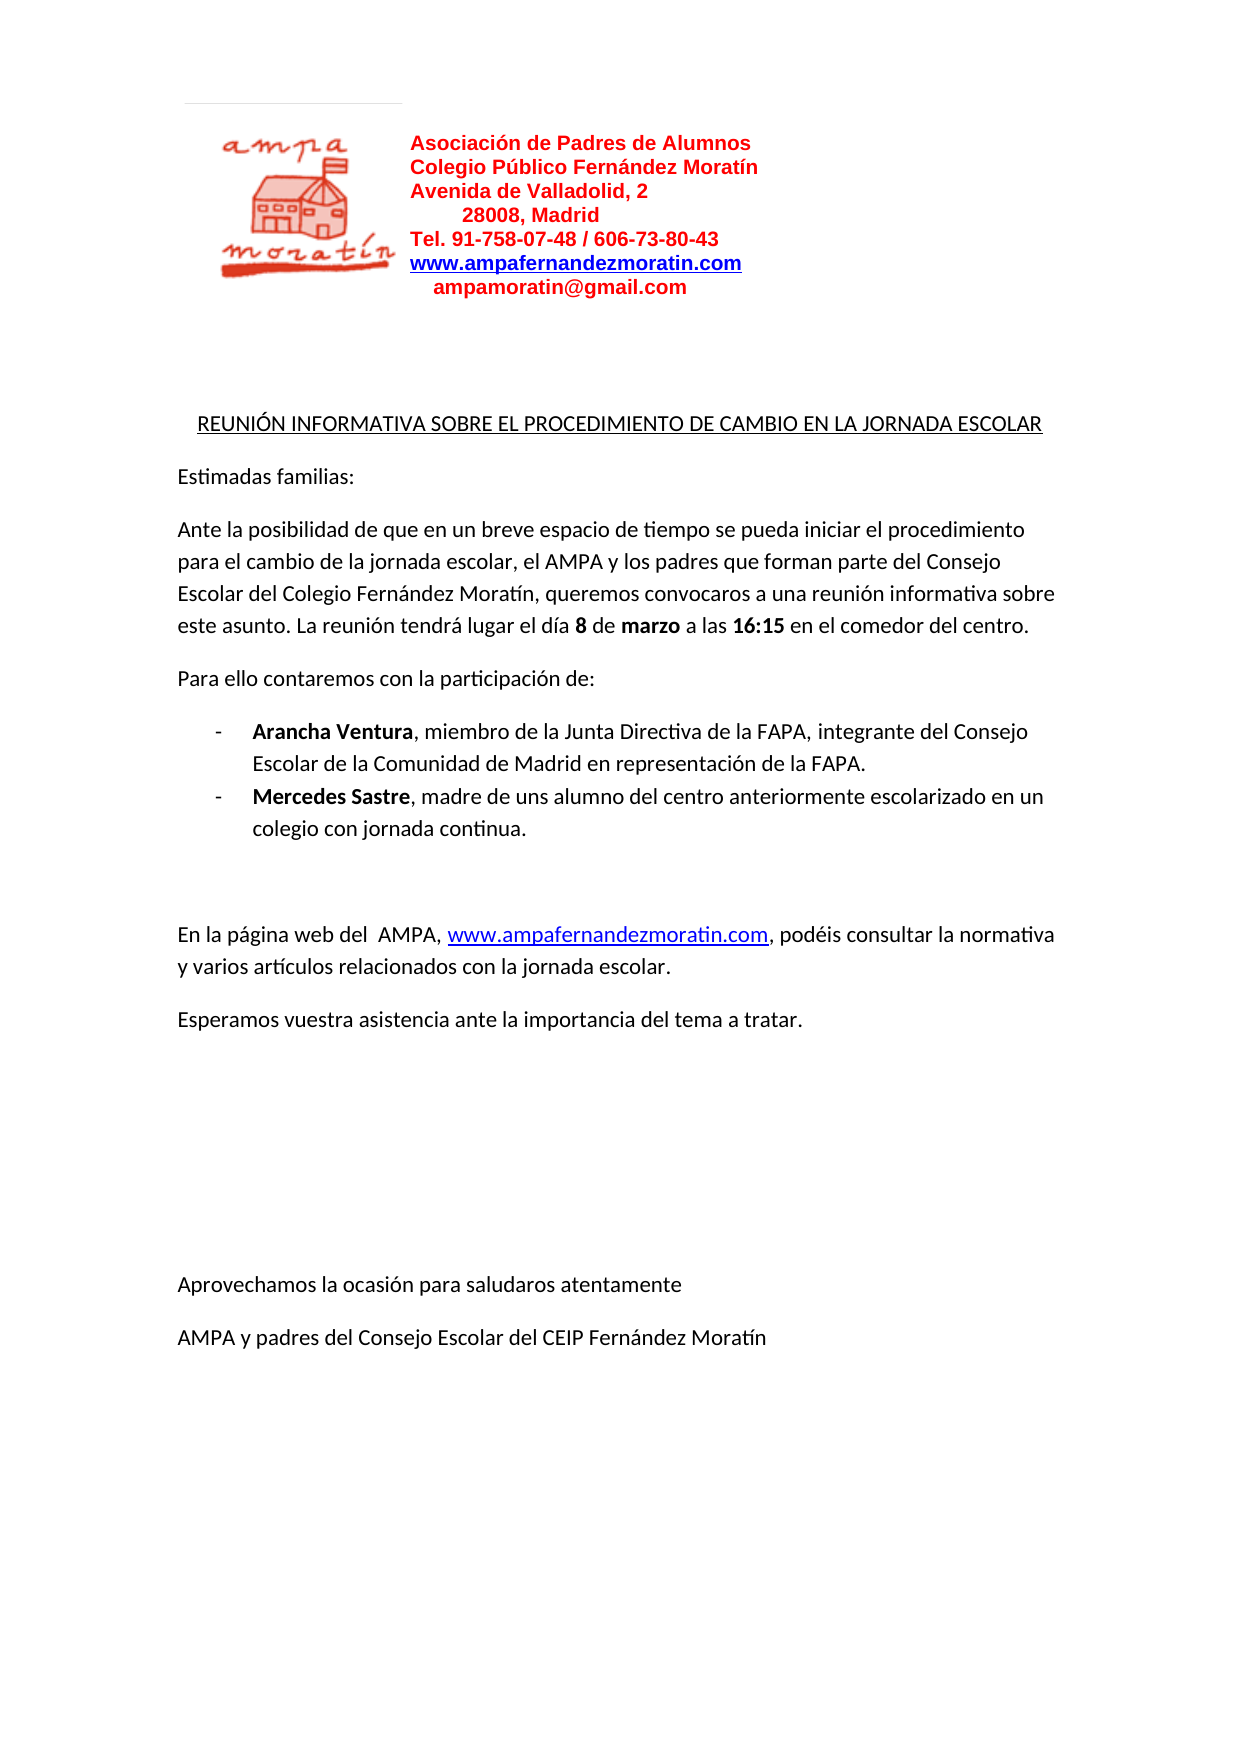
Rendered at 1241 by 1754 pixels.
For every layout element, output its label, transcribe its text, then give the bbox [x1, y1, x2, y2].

text REUNIÓN INFORMATIVA SOBRE EL PROCEDIMIENTO DE CAMBIO EN LA JORNADA ESCOLAR [177, 409, 1063, 437]
text Para ello contaremos con la participación de: [177, 664, 1063, 692]
list Arancha Ventura, miembro de la Junta Directiva de la FAPA, integrante del Consejo Escolar de la Comunidad de Madrid en representación de la FAPA. [215, 717, 1063, 778]
text Ante la posibilidad de que en un breve espacio de tiempo se pueda iniciar el procedimiento para el cambio de la jornada escolar, el AMPA y los padres que forman parte del Consejo Escolar del Colegio Fernández Moratín, queremos convocaros a una reunión informativa sobre este asunto. La reunión tendrá lugar el día 8 de marzo a las 16:15 en el comedor del centro. [177, 515, 1063, 639]
text Esperamos vuestra asistencia ante la importancia del tema a tratar. [177, 1005, 1063, 1033]
picture [184, 102, 403, 314]
list Mercedes Sastre, madre de uns alumno del centro anteriormente escolarizado en un colegio con jornada continua. [215, 782, 1063, 842]
text AMPA y padres del Consejo Escolar del CEIP Fernández Moratín [177, 1323, 1063, 1351]
text Aprovechamos la ocasión para saludaros atentamente [177, 1270, 1063, 1298]
text En la página web del AMPA, www.ampafernandezmoratin.com, podéis consultar la normativa y varios artículos relacionados con la jornada escolar. [177, 920, 1063, 980]
text Estimadas familias: [177, 462, 1063, 490]
